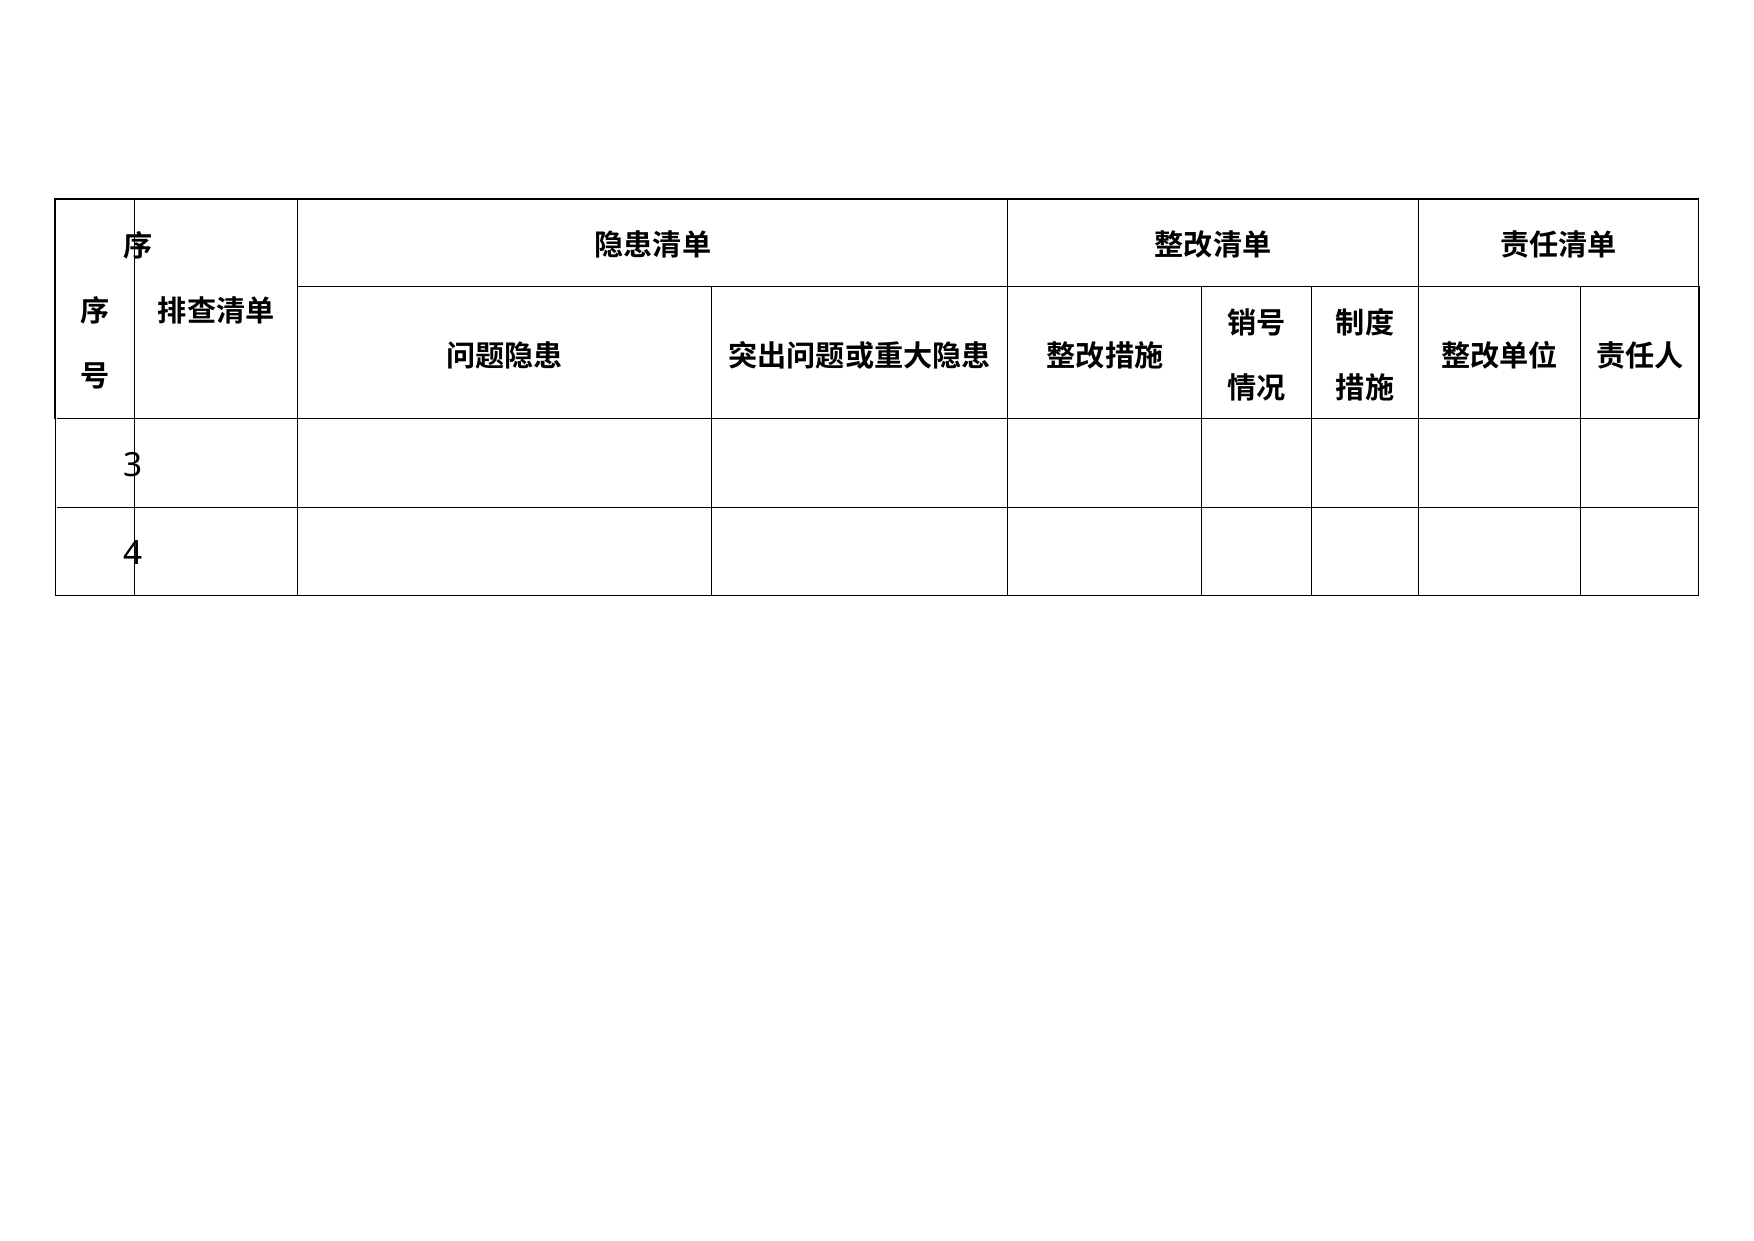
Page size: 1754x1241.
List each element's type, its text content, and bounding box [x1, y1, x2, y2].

table_cell [712, 419, 1007, 507]
table_cell [135, 419, 297, 507]
table_header 整改清单 [1008, 200, 1418, 286]
table_cell 整改措施 [1008, 287, 1201, 418]
table_cell [1312, 419, 1418, 507]
table_cell 制度措施 [1312, 287, 1418, 418]
table_header 序序号 [56, 200, 134, 418]
table_cell [298, 508, 711, 595]
table_cell [1581, 419, 1698, 507]
table_cell [298, 419, 711, 507]
table_cell 责任人 [1581, 287, 1698, 418]
table_cell 3 [56, 419, 134, 507]
table_cell [1202, 419, 1311, 507]
table_header 隐患清单 [298, 200, 1007, 286]
table_header 责任清单 [1419, 200, 1698, 286]
table_cell 整改单位 [1419, 287, 1580, 418]
table_cell [712, 508, 1007, 595]
table_cell [1419, 419, 1580, 507]
table_cell 突出问题或重大隐患 [712, 287, 1007, 418]
table_cell [1312, 508, 1418, 595]
table_cell 销号情况 [1202, 287, 1311, 418]
table_cell [135, 508, 297, 595]
table_cell [1202, 508, 1311, 595]
table_header 排查清单 [135, 200, 297, 418]
table_cell [1008, 508, 1201, 595]
table_cell [1008, 419, 1201, 507]
table_cell [1581, 508, 1698, 595]
table_cell 4 [56, 508, 134, 595]
table_cell [1419, 508, 1580, 595]
table_cell 问题隐患 [298, 287, 711, 418]
